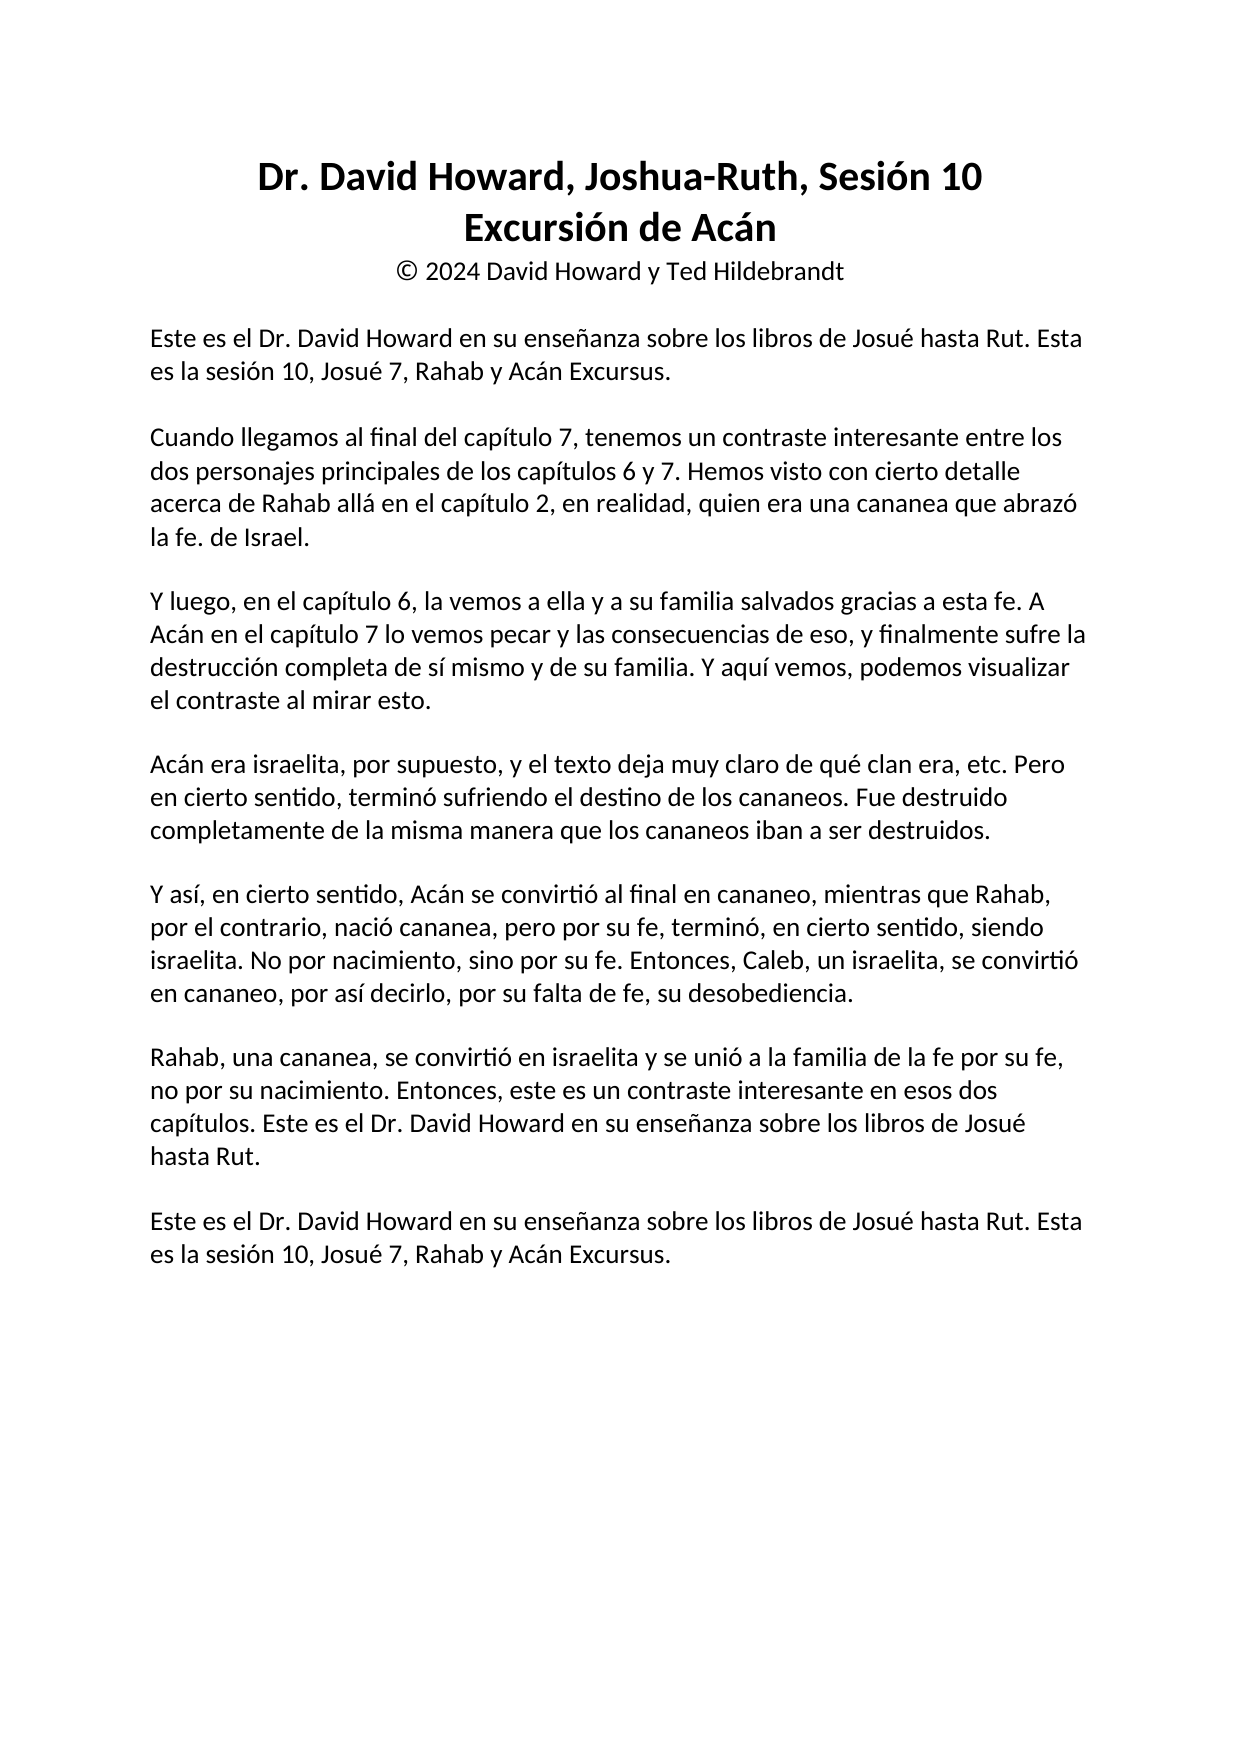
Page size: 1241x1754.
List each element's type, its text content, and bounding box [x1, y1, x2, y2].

text Cuando llegamos al final del capítulo 7, tenemos un contraste interesante entre los dos personajes principales de los capítulos 6 y 7. Hemos visto con cierto detalle acerca de Rahab allá en el capítulo 2, en realidad, quien era una cananea que abrazó la fe. de Israel. [150, 421, 1090, 553]
text © 2024 David Howard y Ted Hildebrandt [150, 252, 1090, 288]
text Y así, en cierto sentido, Acán se convirtió al final en cananeo, mientras que Rahab, por el contrario, nació cananea, pero por su fe, terminó, en cierto sentido, siendo israelita. No por nacimiento, sino por su fe. Entonces, Caleb, un israelita, se convirtió en cananeo, por así decirlo, por su falta de fe, su desobediencia. [150, 877, 1090, 1009]
text Este es el Dr. David Howard en su enseñanza sobre los libros de Josué hasta Rut. Esta es la sesión 10, Josué 7, Rahab y Acán Excursus. [150, 1204, 1090, 1270]
text Dr. David Howard, Joshua-Ruth, Sesión 10 [150, 150, 1090, 201]
text Excursión de Acán [150, 201, 1090, 252]
text Rahab, una cananea, se convirtió en israelita y se unió a la familia de la fe por su fe, no por su nacimiento. Entonces, este es un contraste interesante en esos dos capítulos. Este es el Dr. David Howard en su enseñanza sobre los libros de Josué hasta Rut. [150, 1041, 1090, 1173]
text Acán era israelita, por supuesto, y el texto deja muy claro de qué clan era, etc. Pero en cierto sentido, terminó sufriendo el destino de los cananeos. Fue destruido completamente de la misma manera que los cananeos iban a ser destruidos. [150, 747, 1090, 846]
text Este es el Dr. David Howard en su enseñanza sobre los libros de Josué hasta Rut. Esta es la sesión 10, Josué 7, Rahab y Acán Excursus. [150, 322, 1090, 388]
text Y luego, en el capítulo 6, la vemos a ella y a su familia salvados gracias a esta fe. A Acán en el capítulo 7 lo vemos pecar y las consecuencias de eso, y finalmente sufre la destrucción completa de sí mismo y de su familia. Y aquí vemos, podemos visualizar el contraste al mirar esto. [150, 584, 1090, 716]
